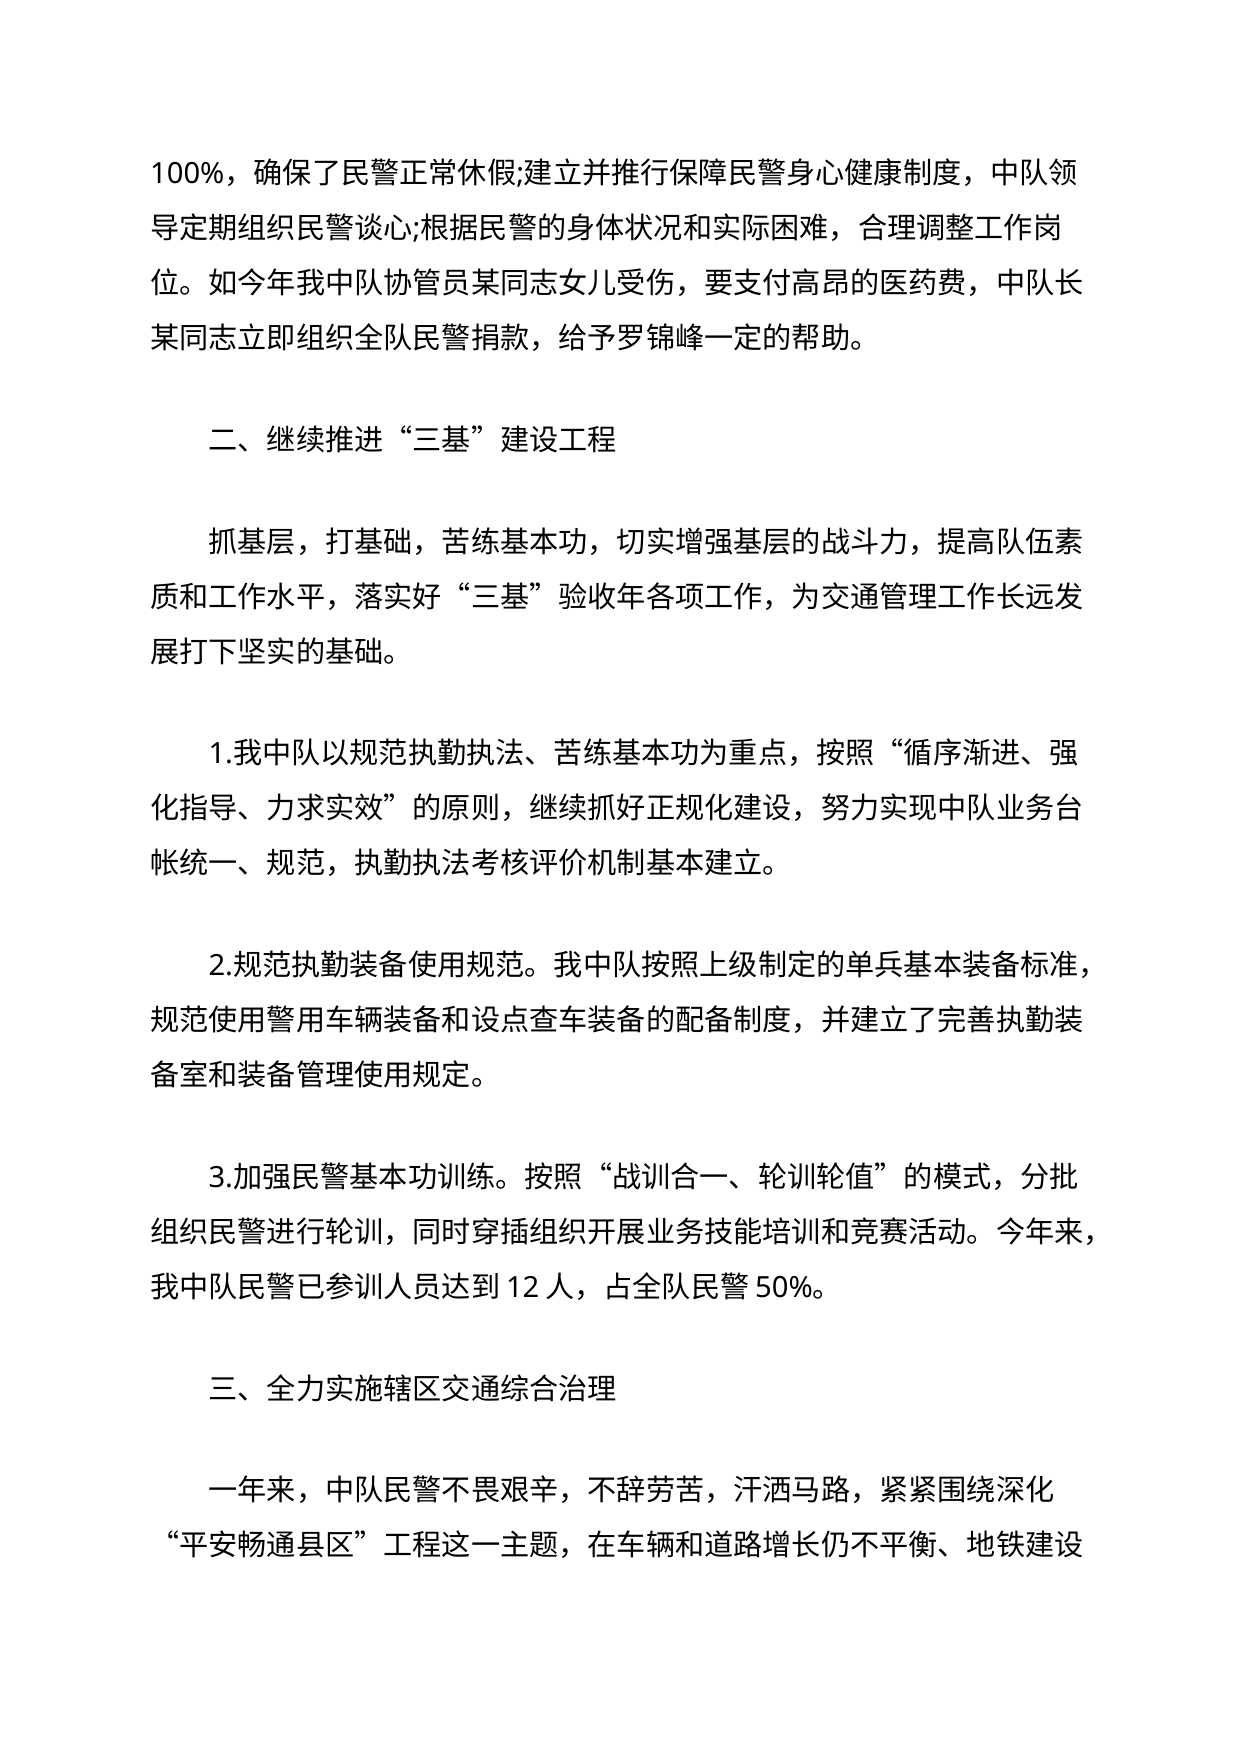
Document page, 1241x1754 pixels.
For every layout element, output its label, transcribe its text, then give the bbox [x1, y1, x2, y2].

text 抓基层，打基础，苦练基本功，切实增强基层的战斗力，提高队伍素质和工作水平，落实好“三基”验收年各项工作，为交通管理工作长远发展打下坚实的基础。 [150, 518, 1090, 671]
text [150, 150, 1090, 357]
text 2.规范执勤装备使用规范。我中队按照上级制定的单兵基本装备标准，规范使用警用车辆装备和设点查车装备的配备制度，并建立了完善执勤装备室和装备管理使用规定。 [150, 942, 1090, 1094]
text 1.我中队以规范执勤执法、苦练基本功为重点，按照“循序渐进、强化指导、力求实效”的原则，继续抓好正规化建设，努力实现中队业务台帐统一、规范，执勤执法考核评价机制基本建立。 [150, 730, 1090, 882]
text 三、全力实施辖区交通综合治理 [150, 1365, 1090, 1407]
text 二、继续推进“三基”建设工程 [150, 417, 1090, 459]
text 3.加强民警基本功训练。按照“战训合一、轮训轮值”的模式，分批组织民警进行轮训，同时穿插组织开展业务技能培训和竞赛活动。今年来，我中队民警已参训人员达到12人，占全队民警50%。 [150, 1153, 1090, 1306]
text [150, 1467, 1090, 1564]
